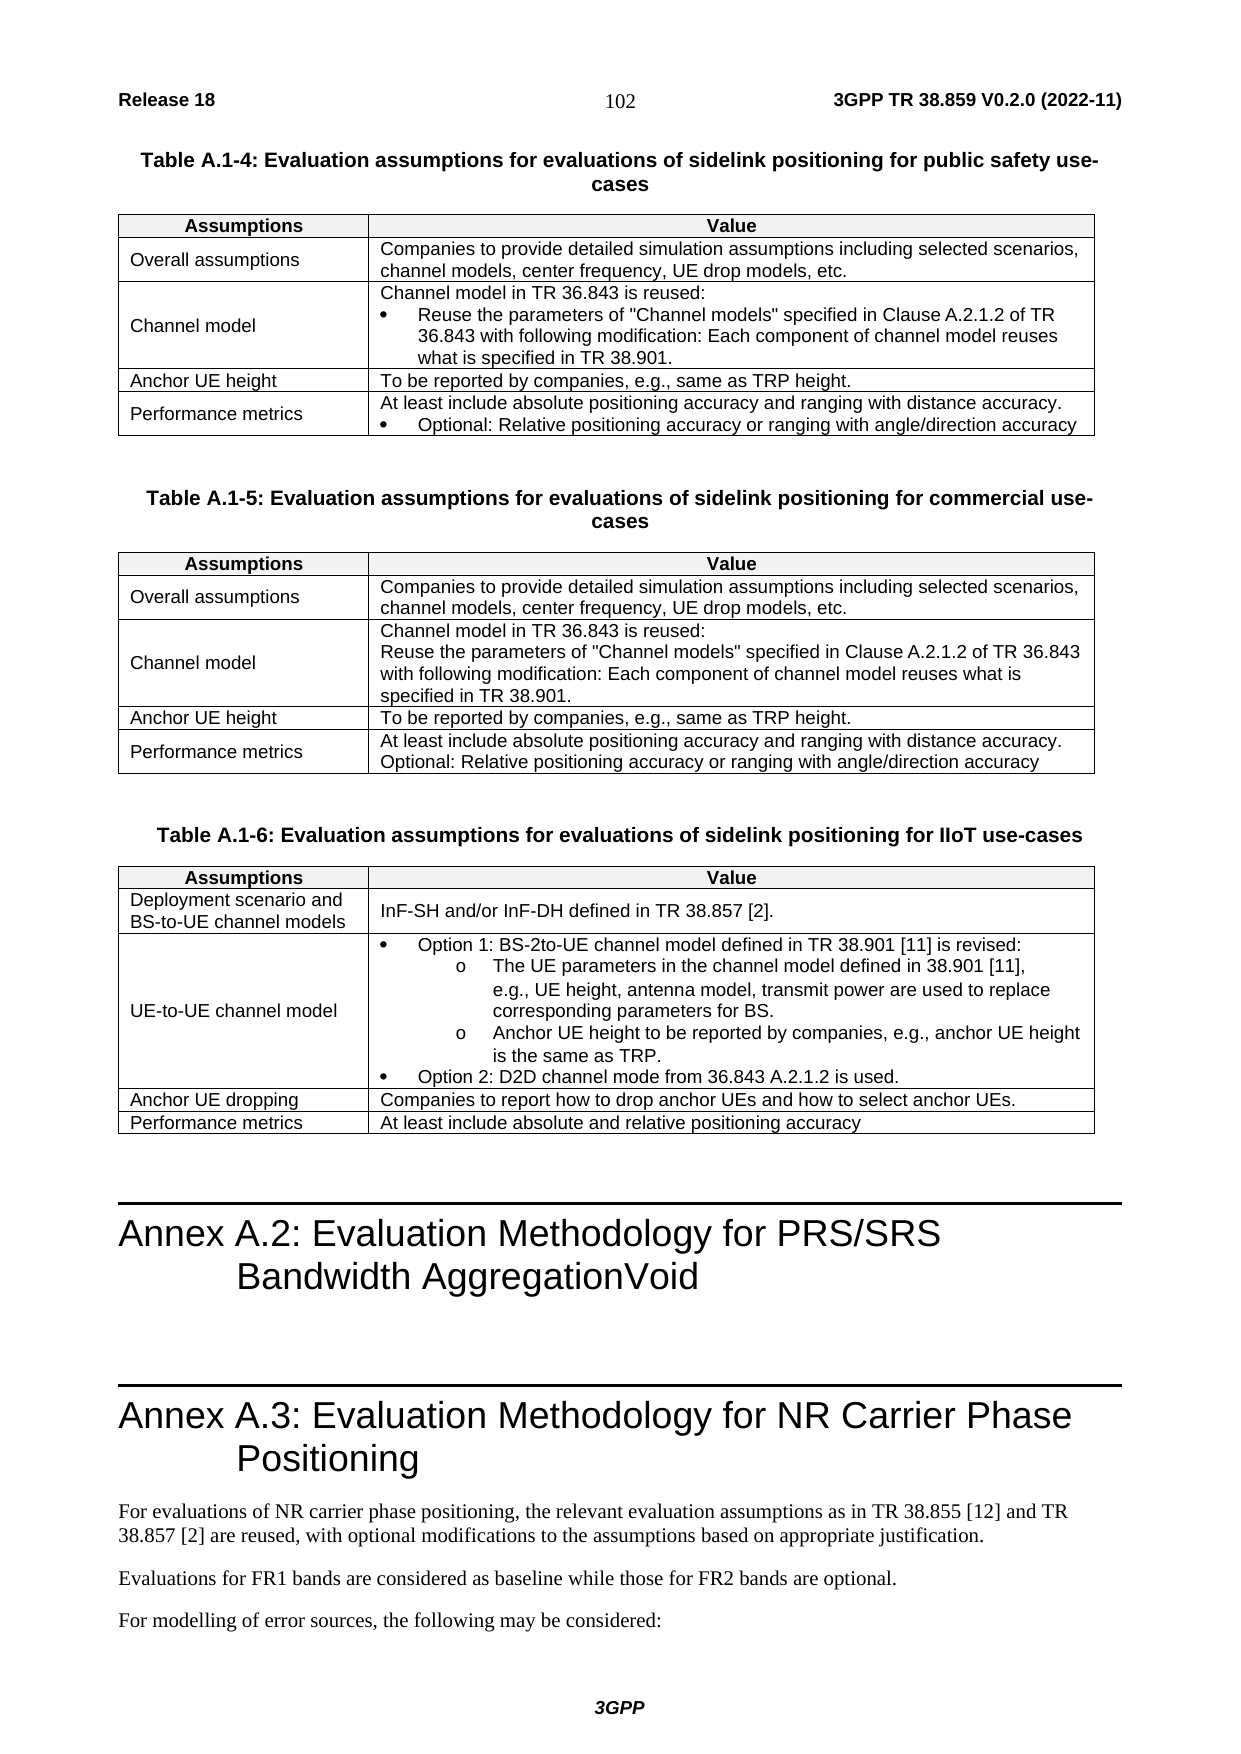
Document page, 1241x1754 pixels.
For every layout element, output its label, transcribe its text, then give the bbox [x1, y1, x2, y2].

table_cell Option 1: BS--UE channel model defined in TR 38.901 [11] is revised: The UE parameters in the channel model defined in 38.901 [11], e.g. UE height, antenna model, transmit power are used to replace corresponding parameters for BS. Anchor UE height to be reported by companies, e.g., anchor UE height is the same as TRP. Option 2: D2D channel mode from 36.843 A.2.1.2 is used. [369, 934, 1094, 1088]
subtitle Annex A.3: Evaluation Methodology for NR Carrier Phase Positioning [118, 1387, 1122, 1480]
table_header Value [369, 553, 1094, 574]
text For modelling of error sources, the following may be considered: [118, 1608, 1122, 1632]
table_cell UE-to-UE channel model [119, 934, 368, 1088]
text For evaluations of NR carrier phase positioning, the relevant evaluation assumptions as in TR 38.855 [12] and TR 38.857 [2] are reused, with optional modifications to the assumptions based on appropriate justification. [118, 1498, 1122, 1547]
table_cell Companies to provide detailed simulation assumptions including selected scenarios, channel models, center frequency, UE drop models, etc. [369, 576, 1094, 619]
table_cell Anchor UE height [119, 707, 368, 729]
table_cell Performance metrics [119, 392, 368, 435]
table_cell Channel model in TR 36.843 is reused: Reuse the parameters of "Channel models" specified in Clause A.2.1.2 of TR 36.843 with following modification: Each component of channel model reuses what is specified in TR 38.901. [369, 282, 1094, 368]
table_cell Channel model [119, 282, 368, 368]
table_cell To be reported by companies, e.g., same as TRP height. [369, 707, 1094, 729]
table_header Value [369, 867, 1094, 888]
table_header Assumptions [119, 215, 368, 237]
table_header Assumptions [119, 867, 368, 888]
table_header Assumptions [119, 553, 368, 574]
subtitle Annex A.2: [118, 1205, 1122, 1298]
table_cell Anchor UE height [119, 369, 368, 391]
text Evaluations for FR1 bands are considered as baseline while those for FR2 bands are optional. [118, 1565, 1122, 1589]
table_cell Channel model [119, 620, 368, 706]
table_header Value [369, 215, 1094, 237]
table_cell Deployment scenario and BS-to-UE channel models [119, 889, 368, 932]
table_cell Anchor UE dropping [119, 1089, 368, 1111]
table_cell Performance metrics [119, 730, 368, 773]
table_cell Overall assumptions [119, 238, 368, 281]
table_cell Companies to report how to drop anchor UEs and how to select anchor UEs. [369, 1089, 1094, 1111]
text Table A.1-5: Evaluation assumptions for evaluations of sidelink positioning for commercial use-cases [118, 485, 1122, 533]
table_cell Overall assumptions [119, 576, 368, 619]
table_cell At least include absolute and relative positioning accuracy [369, 1112, 1094, 1133]
text Table A.1-4: Evaluation assumptions for evaluations of sidelink positioning for public safety use-cases [118, 147, 1122, 195]
table_cell Performance metrics [119, 1112, 368, 1133]
table_cell To be reported by companies, e.g., same as TRP height. [369, 369, 1094, 391]
table_cell InF-SH and/or InF-DH defined in TR 38.857 [2]. [369, 889, 1094, 932]
table_cell Channel model in TR 36.843 is reused: Reuse the parameters of "Channel models" specified in Clause A.2.1.2 of TR 36.843 with following modification: Each component of channel model reuses what is specified in TR 38.901. [369, 620, 1094, 706]
table_cell At least include absolute positioning accuracy and ranging with distance accuracy. Optional: Relative positioning accuracy or ranging with angle/direction accuracy [369, 392, 1094, 435]
table_cell At least include absolute positioning accuracy and ranging with distance accuracy. Optional: Relative positioning accuracy or ranging with angle/direction accuracy [369, 730, 1094, 773]
text Table A.1-6: Evaluation assumptions for evaluations of sidelink positioning for IIoT use-cases [118, 823, 1122, 847]
table_cell Companies to provide detailed simulation assumptions including selected scenarios, channel models, center frequency, UE drop models, etc. [369, 238, 1094, 281]
